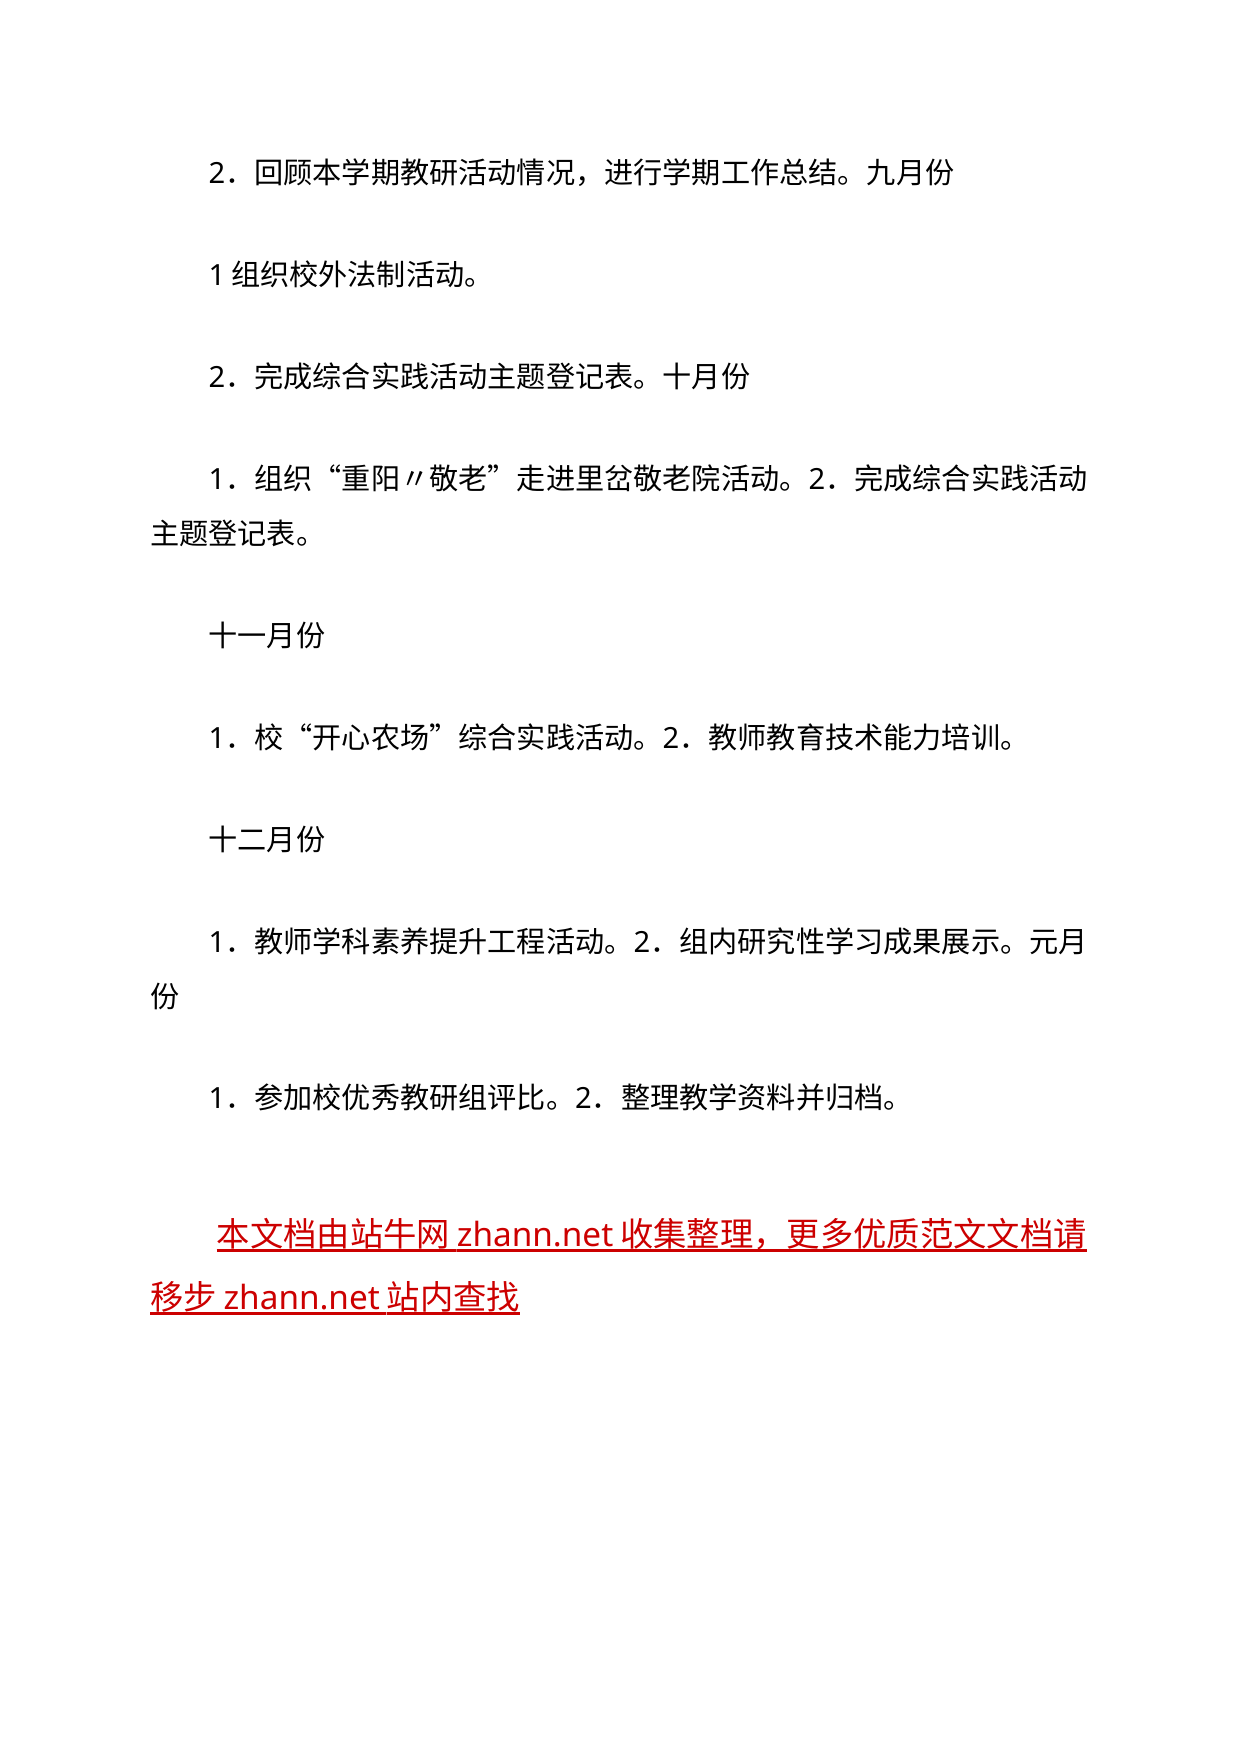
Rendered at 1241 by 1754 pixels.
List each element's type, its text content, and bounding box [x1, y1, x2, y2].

text 1．教师学科素养提升工程活动。2．组内研究性学习成果展示。元月份 [150, 918, 1090, 1016]
text 十二月份 [150, 816, 1090, 859]
text 2．回顾本学期教研活动情况，进行学期工作总结。九月份 [150, 150, 1090, 192]
text 1．校“开心农场”综合实践活动。2．教师教育技术能力培训。 [150, 714, 1090, 757]
text 1．组织“重阳〃敬老”走进里岔敬老院活动。2．完成综合实践活动主题登记表。 [150, 456, 1090, 553]
text 本文档由站牛网zhann.net收集整理，更多优质范文文档请移步zhann.net站内查找 [150, 1208, 1090, 1319]
text 1．参加校优秀教研组评比。2．整理教学资料并归档。 [150, 1075, 1090, 1117]
text 2．完成综合实践活动主题登记表。十月份 [150, 354, 1090, 396]
text 1组织校外法制活动。 [150, 252, 1090, 294]
text 十一月份 [150, 613, 1090, 655]
